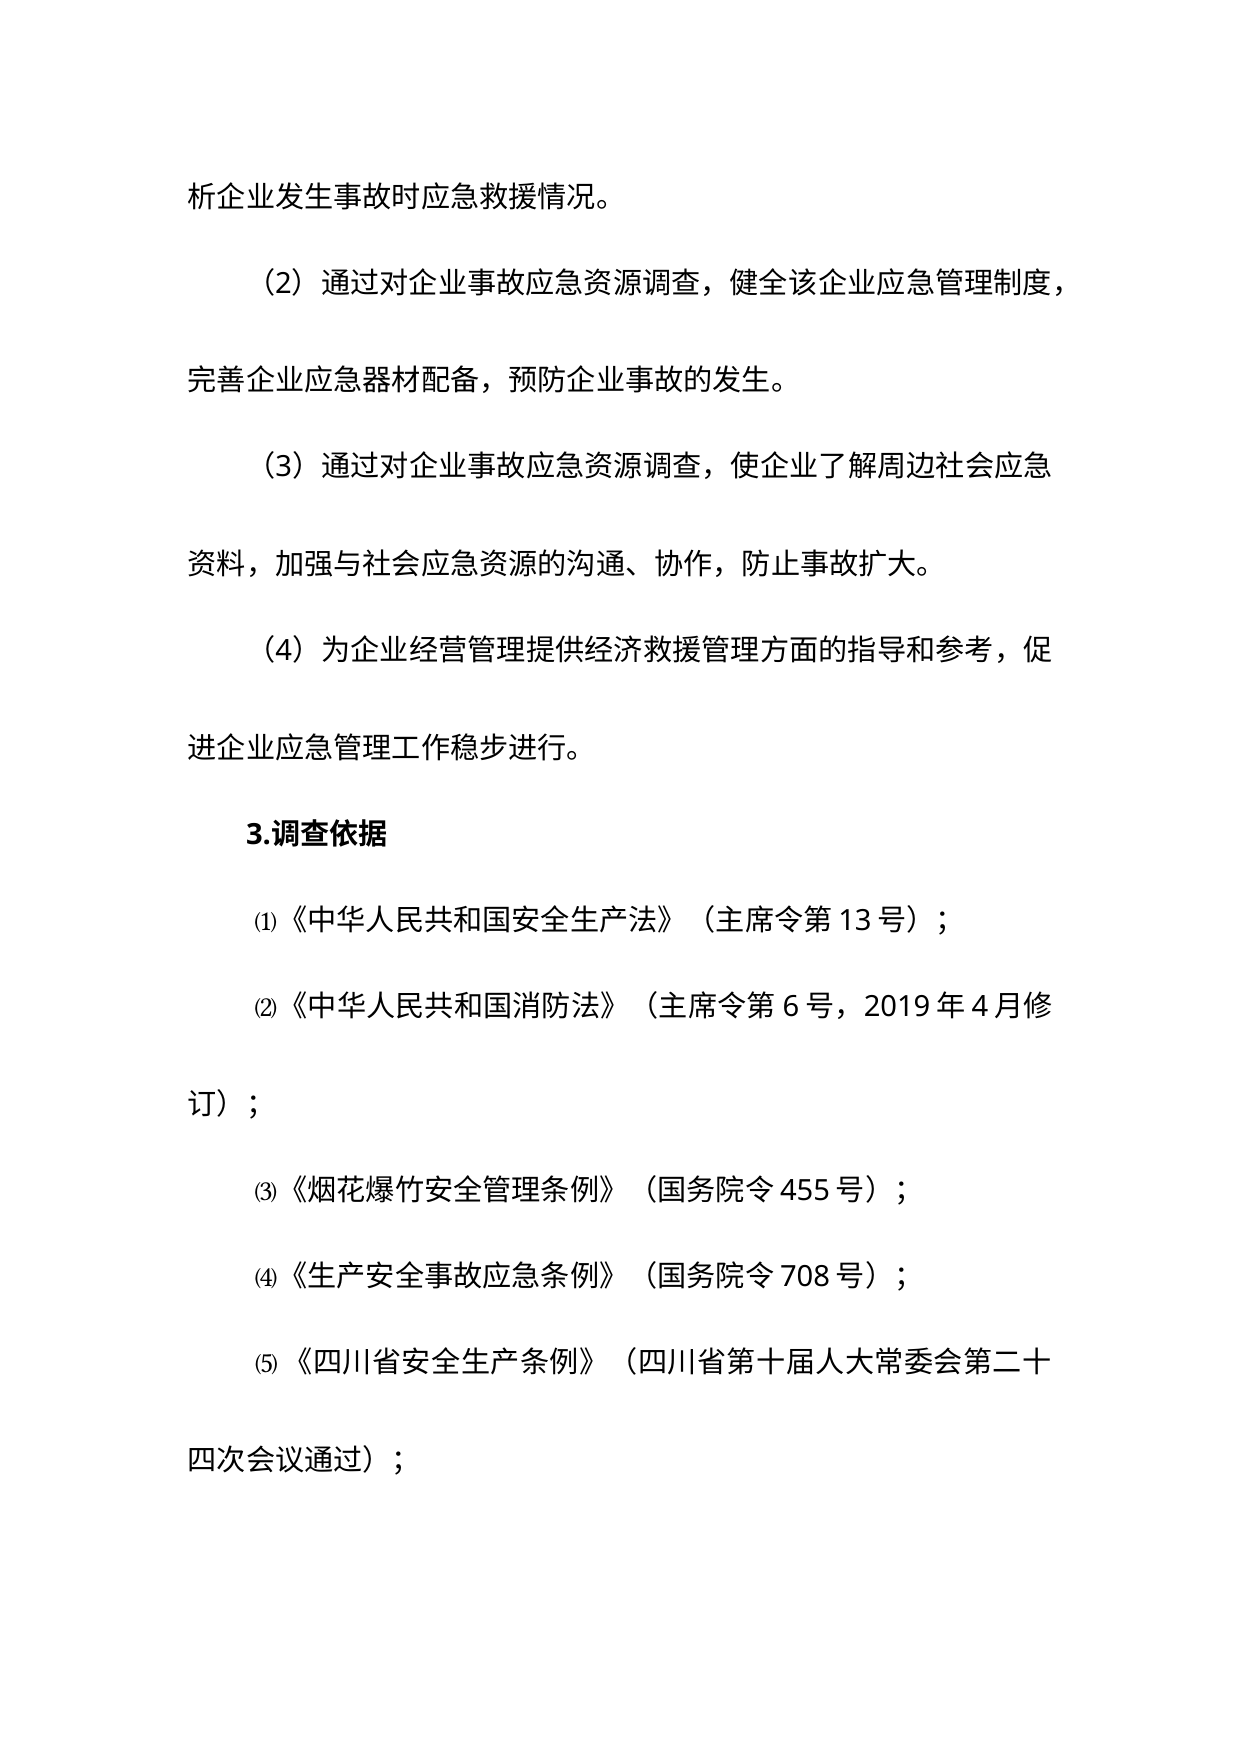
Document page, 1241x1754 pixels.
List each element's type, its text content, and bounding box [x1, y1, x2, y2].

text （4）为企业经营管理提供经济救援管理方面的指导和参考，促进企业应急管理工作稳步进行。 [187, 615, 1053, 778]
text ⑴《中华人民共和国安全生产法》（主席令第13号）； [187, 885, 1053, 950]
text ⑷《生产安全事故应急条例》（国务院令708号）； [187, 1241, 1053, 1306]
text ⑶《烟花爆竹安全管理条例》（国务院令455号）； [187, 1155, 1053, 1220]
text ⑵《中华人民共和国消防法》（主席令第6号，2019年4月修订）； [187, 971, 1053, 1134]
text ⑸《四川省安全生产条例》（四川省第十届人大常委会第二十四次会议通过）； [187, 1327, 1053, 1490]
text （2）通过对企业事故应急资源调查，健全该企业应急管理制度，完善企业应急器材配备，预防企业事故的发生。 [187, 248, 1053, 411]
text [187, 162, 1053, 227]
text 3.调查依据 [187, 799, 1053, 864]
text （3）通过对企业事故应急资源调查，使企业了解周边社会应急资料，加强与社会应急资源的沟通、协作，防止事故扩大。 [187, 432, 1053, 594]
